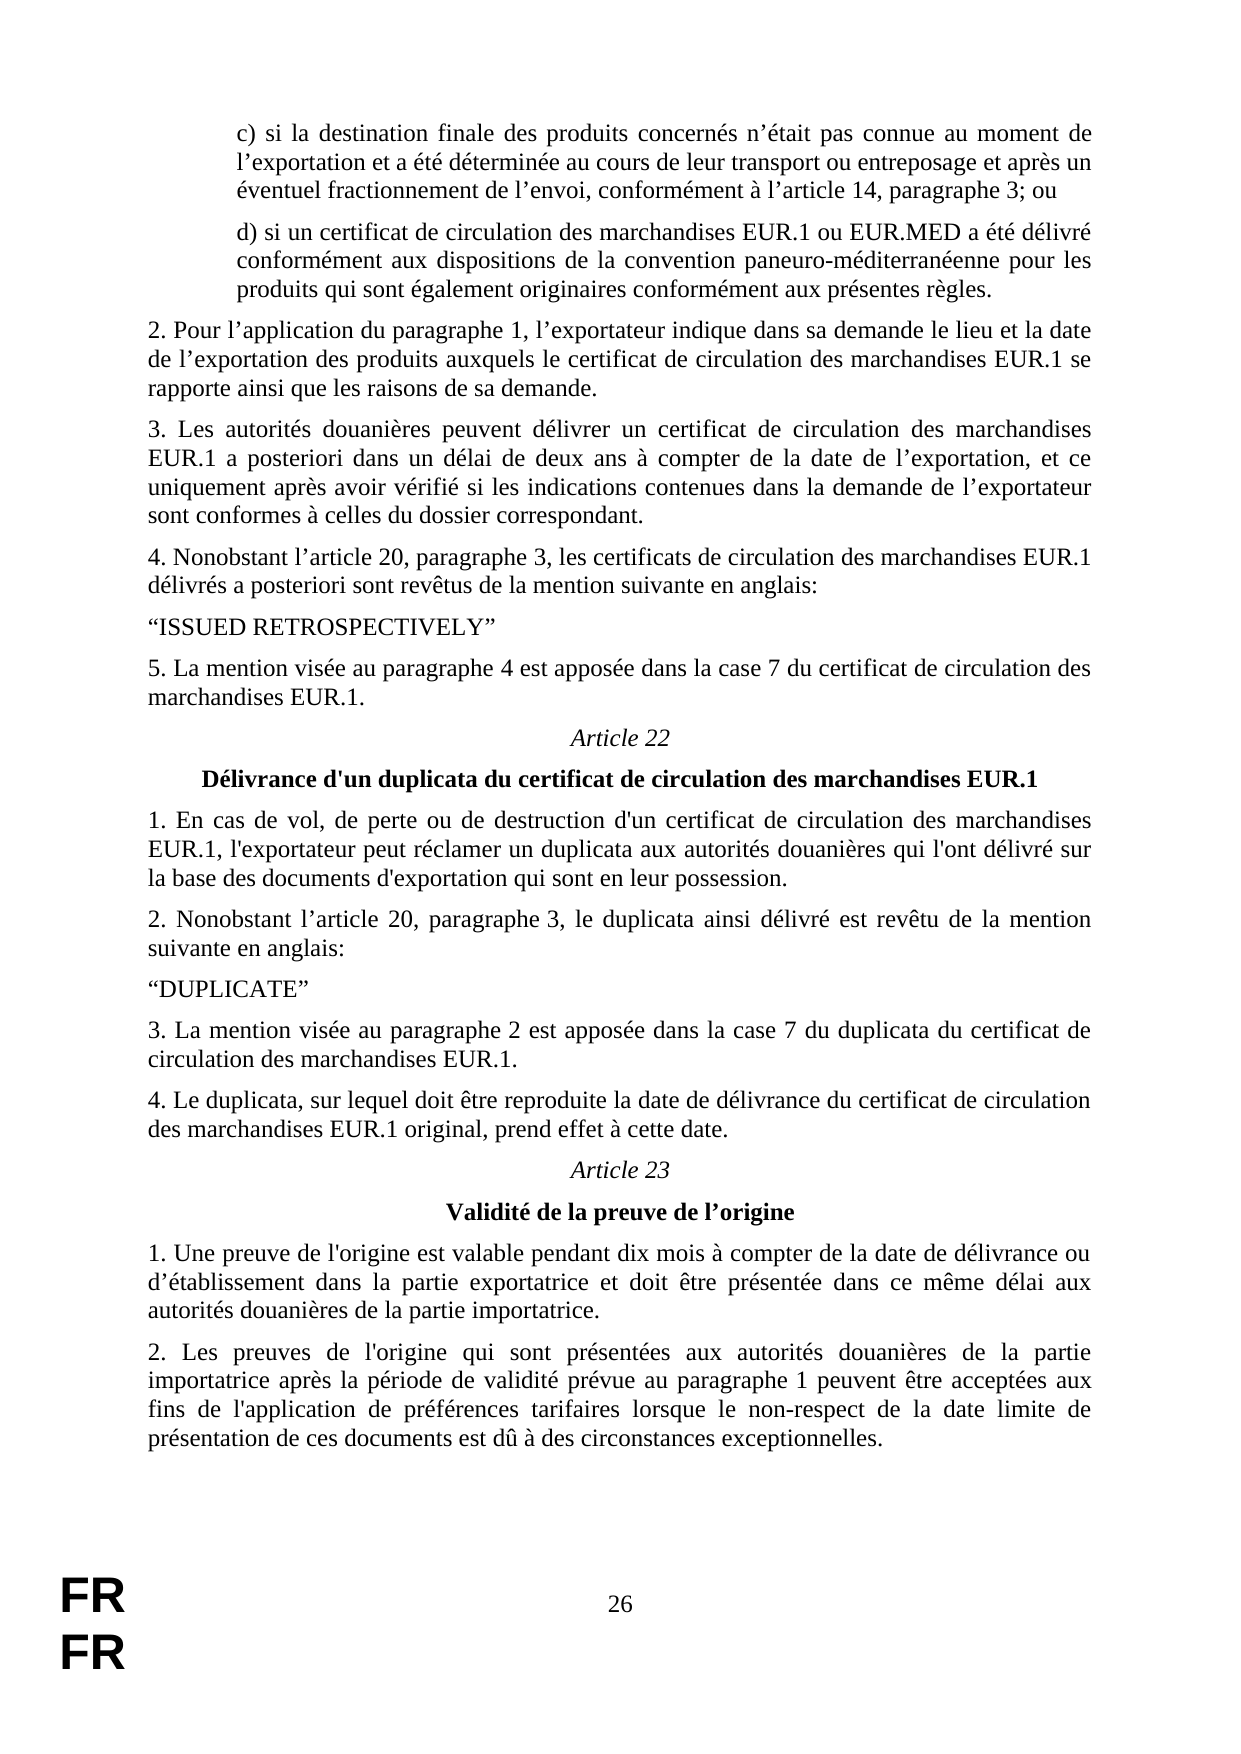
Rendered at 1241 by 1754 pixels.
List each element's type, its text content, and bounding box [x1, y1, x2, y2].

text Article 22 [148, 723, 1092, 752]
text 4. Le duplicata, sur lequel doit être reproduite la date de délivrance du certificat de circulation des marchandises EUR.1 original, prend effet à cette date. [148, 1086, 1092, 1143]
text “DUPLICATE” [148, 974, 1092, 1003]
text 1. Une preuve de l'origine est valable pendant dix mois à compter de la date de délivrance ou d’établissement dans la partie exportatrice et doit être présentée dans ce même délai aux autorités douanières de la partie importatrice. [148, 1238, 1092, 1324]
text 5. La mention visée au paragraphe 4 est apposée dans la case 7 du certificat de circulation des marchandises EUR.1. [148, 653, 1092, 711]
text c) si la destination finale des produits concernés n’était pas connue au moment de l’exportation et a été déterminée au cours de leur transport ou entreposage et après un éventuel fractionnement de l’envoi, conformément à l’article 14, paragraphe 3; ou [236, 118, 1092, 204]
text Délivrance d'un duplicata du certificat de circulation des marchandises EUR.1 [148, 764, 1092, 793]
text 2. Les preuves de l'origine qui sont présentées aux autorités douanières de la partie importatrice après la période de validité prévue au paragraphe 1 peuvent être acceptées aux fins de l'application de préférences tarifaires lorsque le non-respect de la date limite de présentation de ces documents est dû à des circonstances exceptionnelles. [148, 1337, 1092, 1452]
text “ISSUED RETROSPECTIVELY” [148, 612, 1092, 641]
text 3. La mention visée au paragraphe 2 est apposée dans la case 7 du duplicata du certificat de circulation des marchandises EUR.1. [148, 1016, 1092, 1073]
text 1. En cas de vol, de perte ou de destruction d'un certificat de circulation des marchandises EUR.1, l'exportateur peut réclamer un duplicata aux autorités douanières qui l'ont délivré sur la base des documents d'exportation qui sont en leur possession. [148, 806, 1092, 892]
text d) si un certificat de circulation des marchandises EUR.1 ou EUR.MED a été délivré conformément aux dispositions de la convention paneuro-méditerranéenne pour les produits qui sont également originaires conformément aux présentes règles. [236, 217, 1092, 303]
text Validité de la preuve de l’origine [148, 1197, 1092, 1226]
text 2. Nonobstant l’article 20, paragraphe 3, le duplicata ainsi délivré est revêtu de la mention suivante en anglais: [148, 904, 1092, 962]
text 3. Les autorités douanières peuvent délivrer un certificat de circulation des marchandises EUR.1 a posteriori dans un délai de deux ans à compter de la date de l’exportation, et ce uniquement après avoir vérifié si les indications contenues dans la demande de l’exportateur sont conformes à celles du dossier correspondant. [148, 414, 1092, 529]
text 2. Pour l’application du paragraphe 1, l’exportateur indique dans sa demande le lieu et la date de l’exportation des produits auxquels le certificat de circulation des marchandises EUR.1 se rapporte ainsi que les raisons de sa demande. [148, 316, 1092, 402]
text Article 23 [148, 1156, 1092, 1184]
text 4. Nonobstant l’article 20, paragraphe 3, les certificats de circulation des marchandises EUR.1 délivrés a posteriori sont revêtus de la mention suivante en anglais: [148, 542, 1092, 599]
